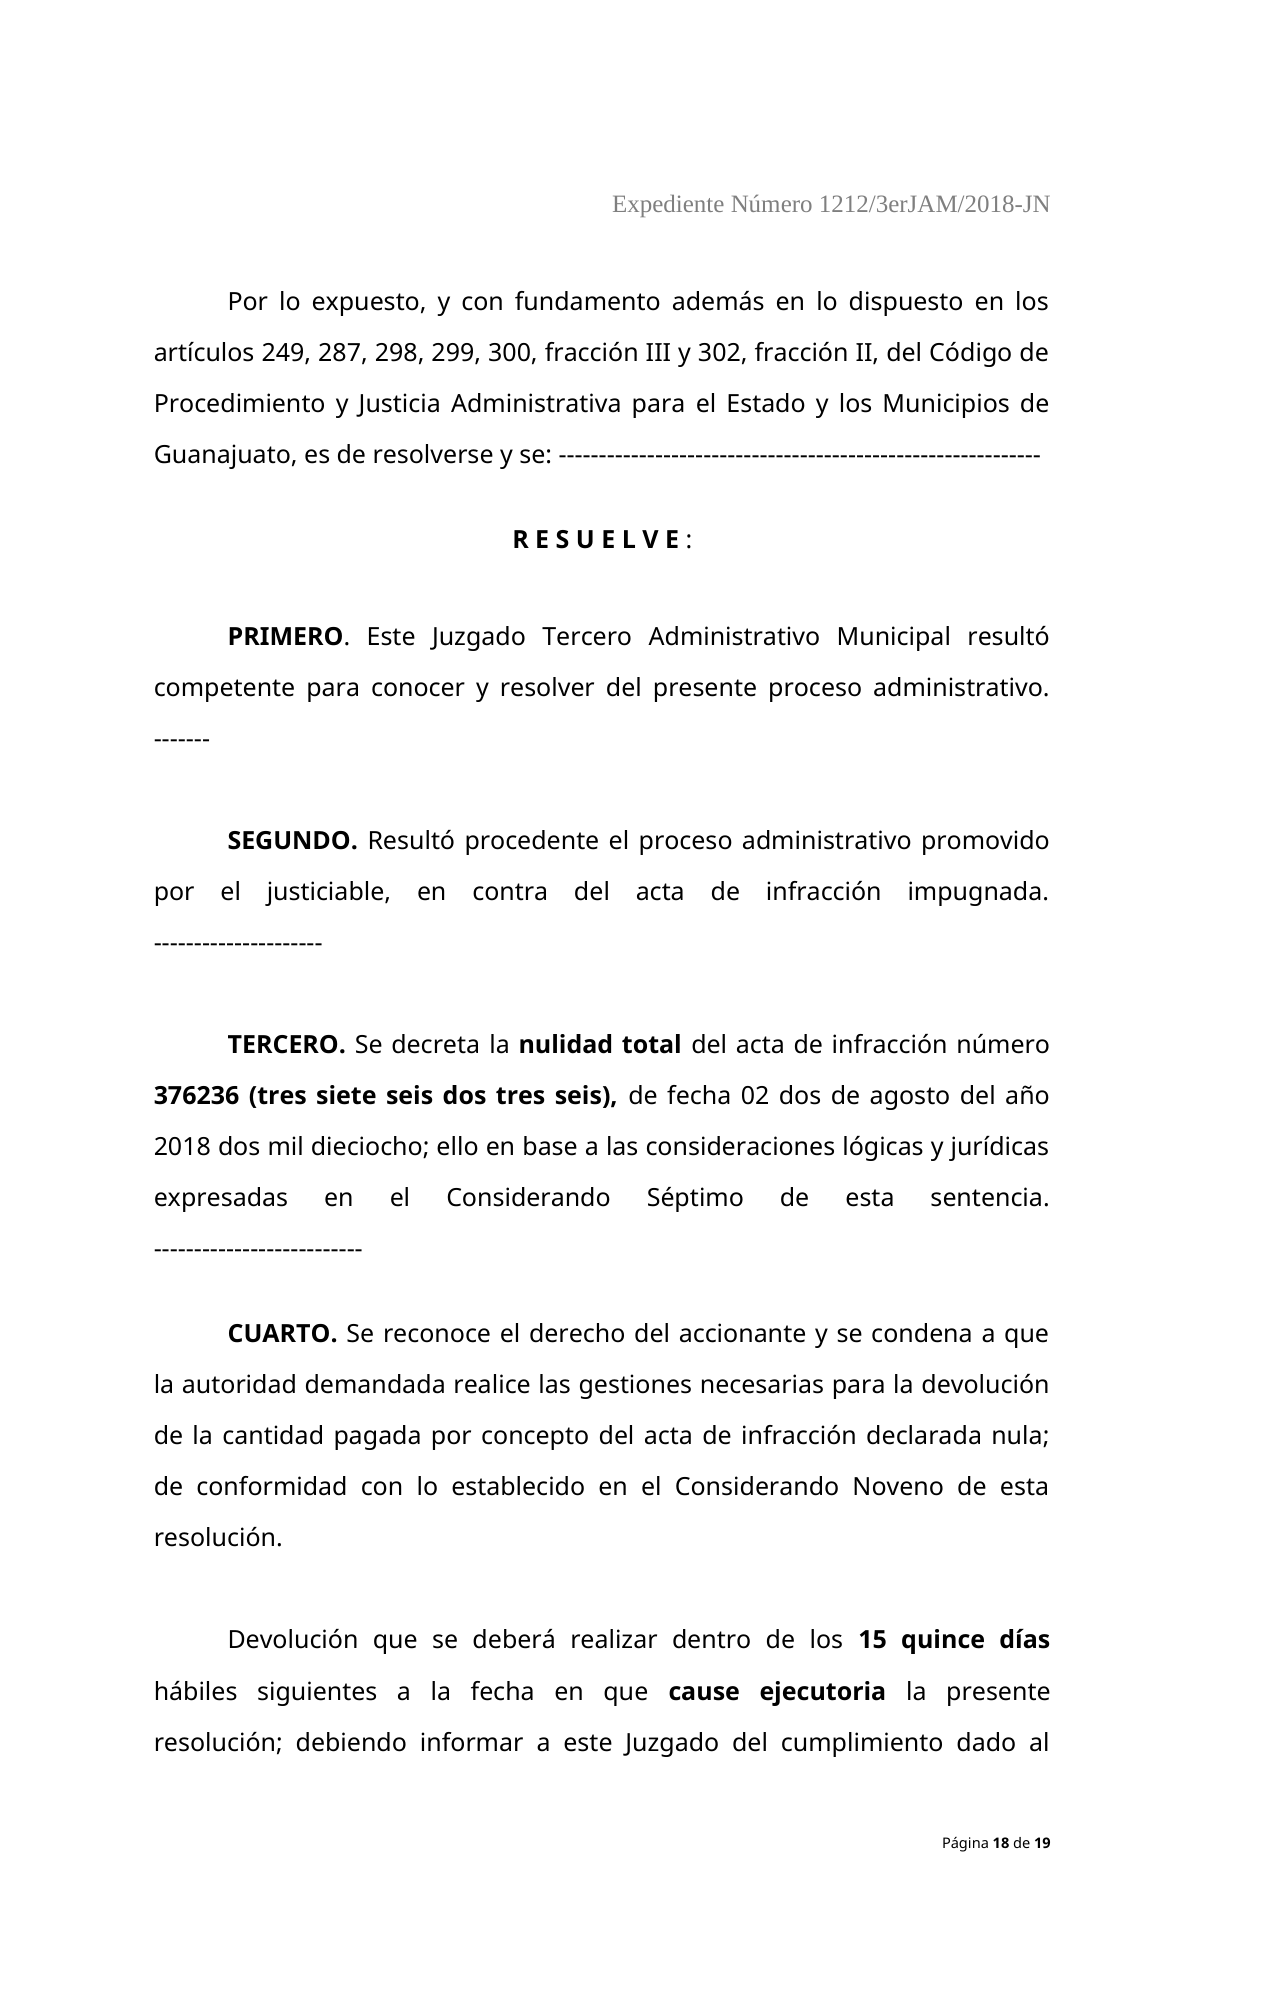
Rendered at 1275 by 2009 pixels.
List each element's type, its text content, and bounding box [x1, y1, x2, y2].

text TERCERO. Se decreta la nulidad total del acta de infracción número 376236 (tres siete seis dos tres seis), de fecha 02 dos de agosto del año 2018 dos mil dieciocho; ello en base a las consideraciones lógicas y jurídicas expresadas en el Considerando Séptimo de esta sentencia. -------------------------- [153, 1027, 1051, 1265]
text R E S U E L V E : [153, 522, 1051, 556]
text PRIMERO. Este Juzgado Tercero Administrativo Municipal resultó competente para conocer y resolver del presente proceso administrativo. ------- [153, 618, 1051, 754]
text SEGUNDO. Resultó procedente el proceso administrativo promovido por el justiciable, en contra del acta de infracción impugnada. --------------------- [153, 822, 1051, 959]
text Por lo expuesto, y con fundamento además en lo dispuesto en los artículos 249, 287, 298, 299, 300, fracción III y 302, fracción II, del Código de Procedimiento y Justicia Administrativa para el Estado y los Municipios de Guanajuato, es de resolverse y se: ------------------------------------------------------------ [153, 283, 1051, 471]
text CUARTO. Se reconoce el derecho del accionante y se condena a que la autoridad demandada realice las gestiones necesarias para la devolución de la cantidad pagada por concepto del acta de infracción declarada nula; de conformidad con lo establecido en el Considerando Noveno de esta resolución. [153, 1316, 1051, 1554]
